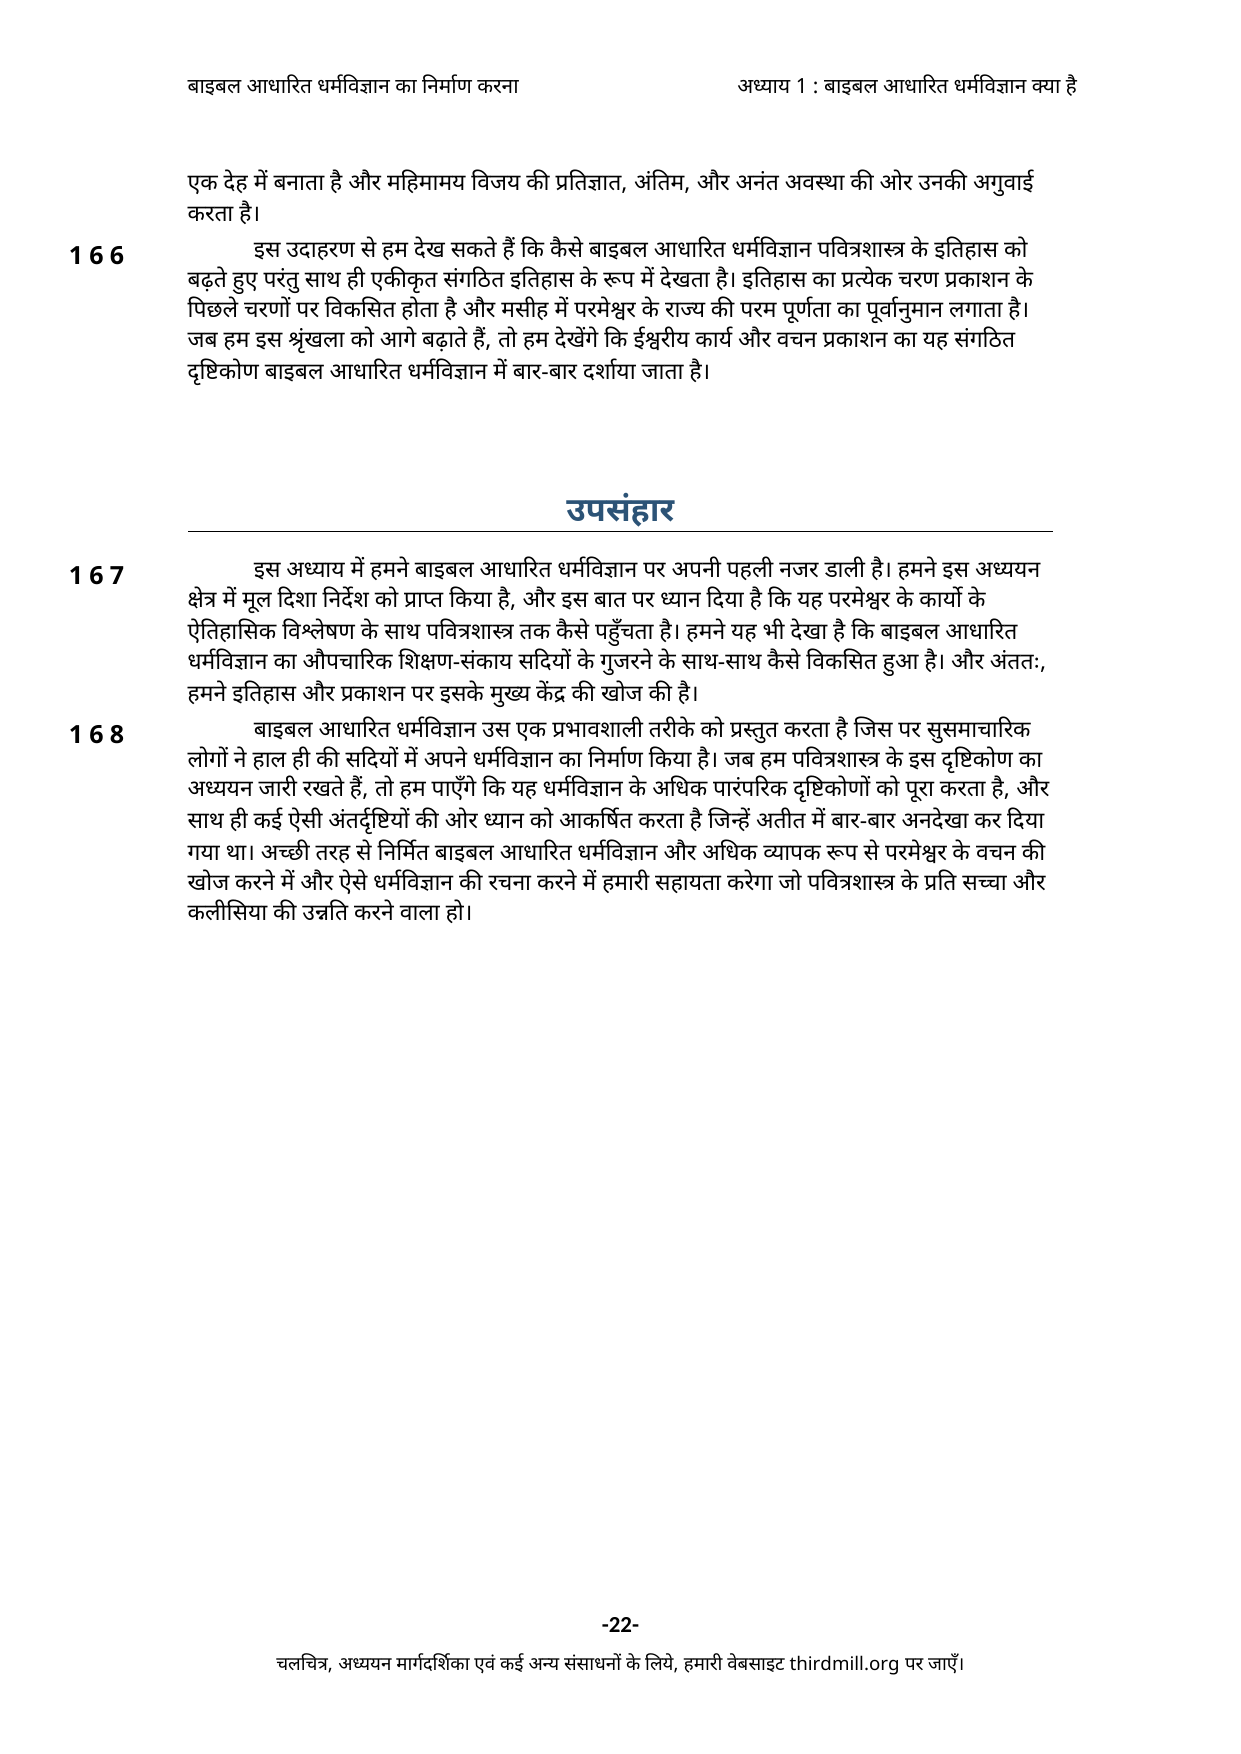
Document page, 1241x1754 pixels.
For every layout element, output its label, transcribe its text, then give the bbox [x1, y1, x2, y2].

text इस अध्याय में हमने बाइबल आधारित धर्मविज्ञान पर अपनी पहली नजर डाली है। हमने इस अध्ययन क्षेत्र में मूल दिशा निर्देश को प्राप्त किया है, और इस बात पर ध्यान दिया है कि यह परमेश्वर के कार्यो के ऐतिहासिक विश्लेषण के साथ पवित्रशास्त्र तक कैसे पहुँचता है। हमने यह भी देखा है कि बाइबल आधारित धर्मविज्ञान का औपचारिक शिक्षण-संकाय सदियों के गुजरने के साथ-साथ कैसे विकसित हुआ है। और अंततः, हमने इतिहास और प्रकाशन पर इसके मुख्य केंद्र की खोज की है। [187, 557, 1053, 710]
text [187, 169, 1053, 231]
text बाइबल आधारित धर्मविज्ञान उस एक प्रभावशाली तरीके को प्रस्तुत करता है जिस पर सुसमाचारिक लोगों ने हाल ही की सदियों में अपने धर्मविज्ञान का निर्माण किया है। जब हम पवित्रशास्त्र के इस दृष्टिकोण का अध्ययन जारी रखते हैं, तो हम पाएँगे कि यह धर्मविज्ञान के अधिक पारंपरिक दृष्टिकोणों को पूरा करता है, और साथ ही कई ऐसी अंतर्दृष्टियों की ओर ध्यान को आकर्षित करता है जिन्हें अतीत में बार-बार अनदेखा कर दिया गया था। अच्छी तरह से निर्मित बाइबल आधारित धर्मविज्ञान और अधिक व्यापक रूप से परमेश्वर के वचन की खोज करने में और ऐसे धर्मविज्ञान की रचना करने में हमारी सहायता करेगा जो पवित्रशास्त्र के प्रति सच्चा और कलीसिया की उन्नति करने वाला हो। [187, 717, 1053, 929]
subtitle उपसंहार [187, 490, 1053, 532]
text इस उदाहरण से हम देख सकते हैं कि कैसे बाइबल आधारित धर्मविज्ञान पवित्रशास्त्र के इतिहास को बढ़ते हुए परंतु साथ ही एकीकृत संगठित इतिहास के रूप में देखता है। इतिहास का प्रत्येक चरण प्रकाशन के पिछले चरणों पर विकसित होता है और मसीह में परमेश्वर के राज्य की परम पूर्णता का पूर्वानुमान लगाता है। जब हम इस श्रृंखला को आगे बढ़ाते हैं, तो हम देखेंगे कि ईश्वरीय कार्य और वचन प्रकाशन का यह संगठित दृष्टिकोण बाइबल आधारित धर्मविज्ञान में बार-बार दर्शाया जाता है। [187, 237, 1053, 390]
